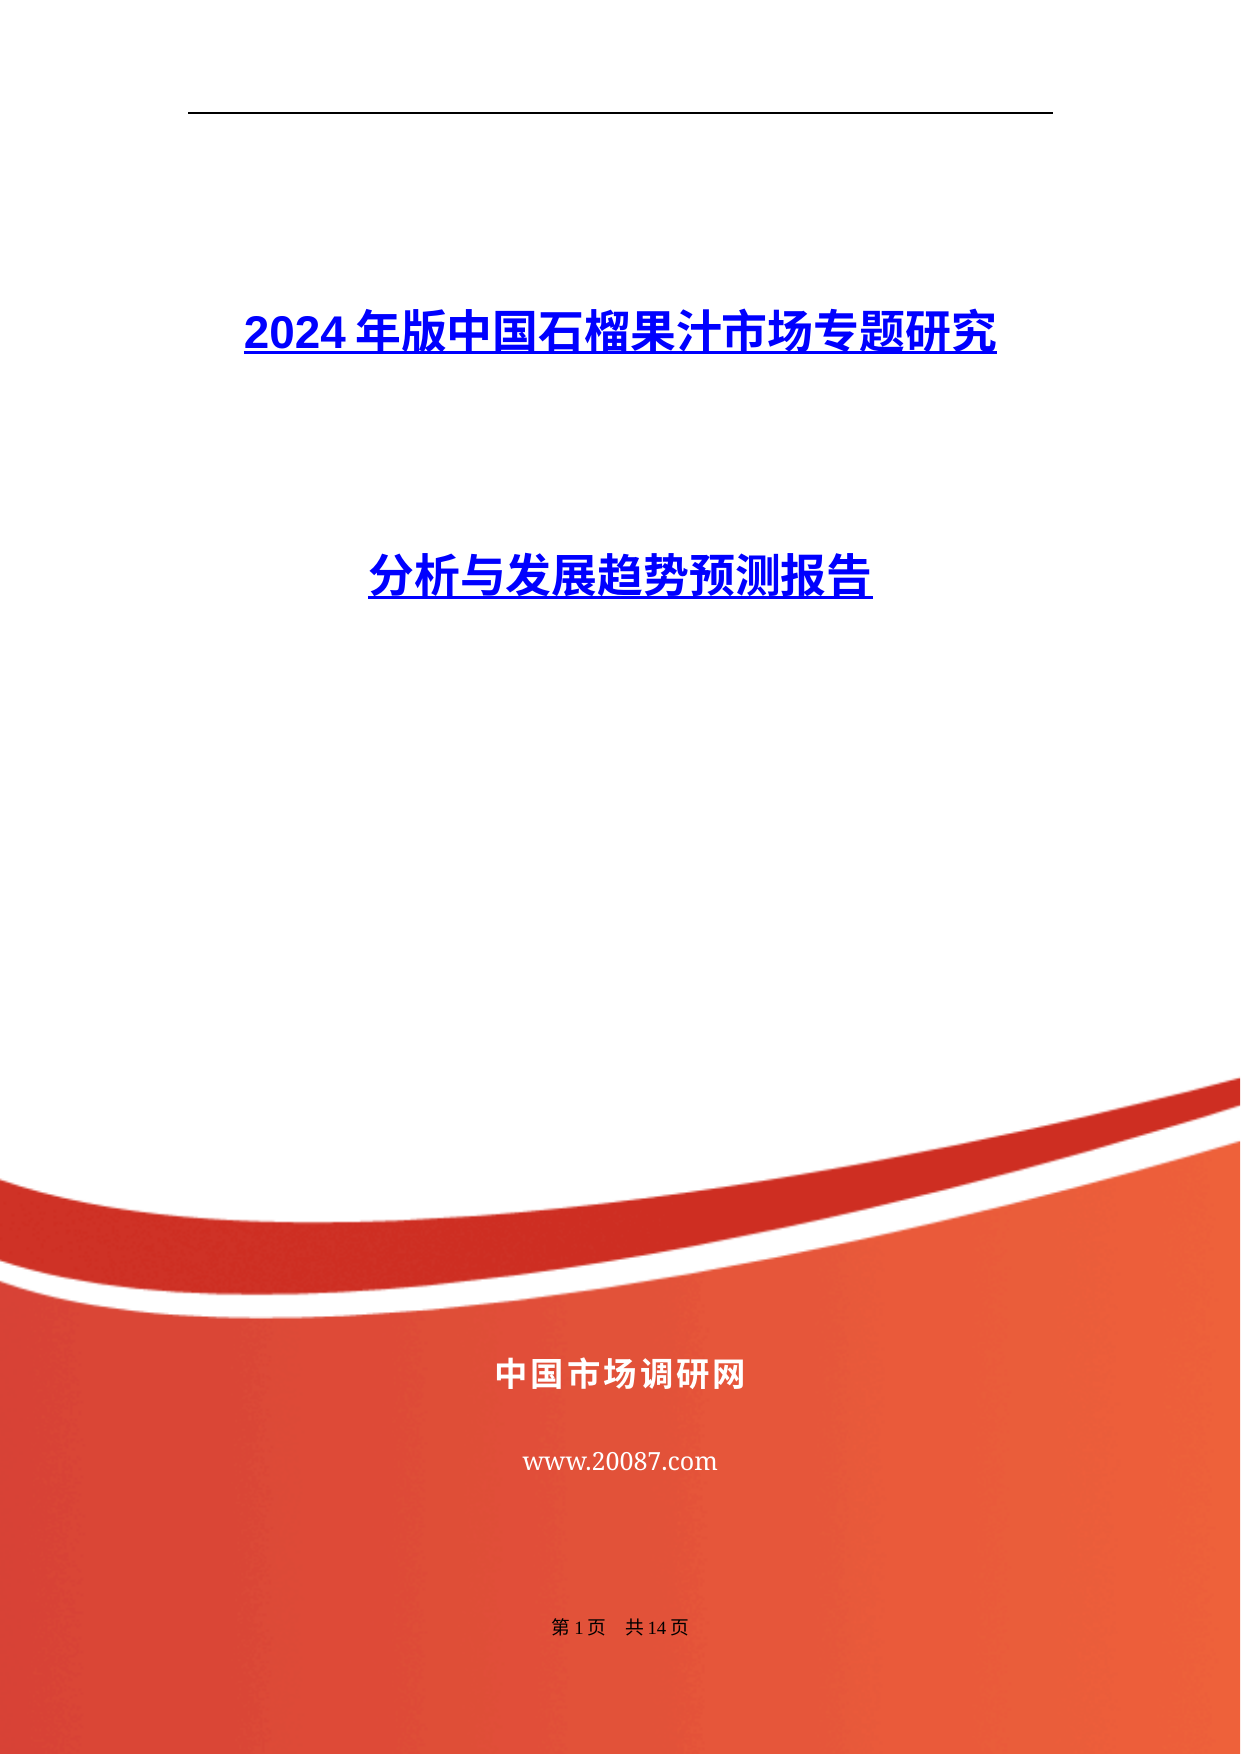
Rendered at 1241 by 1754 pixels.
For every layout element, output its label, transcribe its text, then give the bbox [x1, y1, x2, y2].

table_header 2024年版中国石榴果汁市场专题研究分析与发展趋势预测报告 [188, 207, 1053, 773]
picture [0, 1006, 1241, 1754]
text www.20087.com [187, 1428, 1053, 1493]
subtitle 中国市场调研网 [187, 1339, 1053, 1404]
